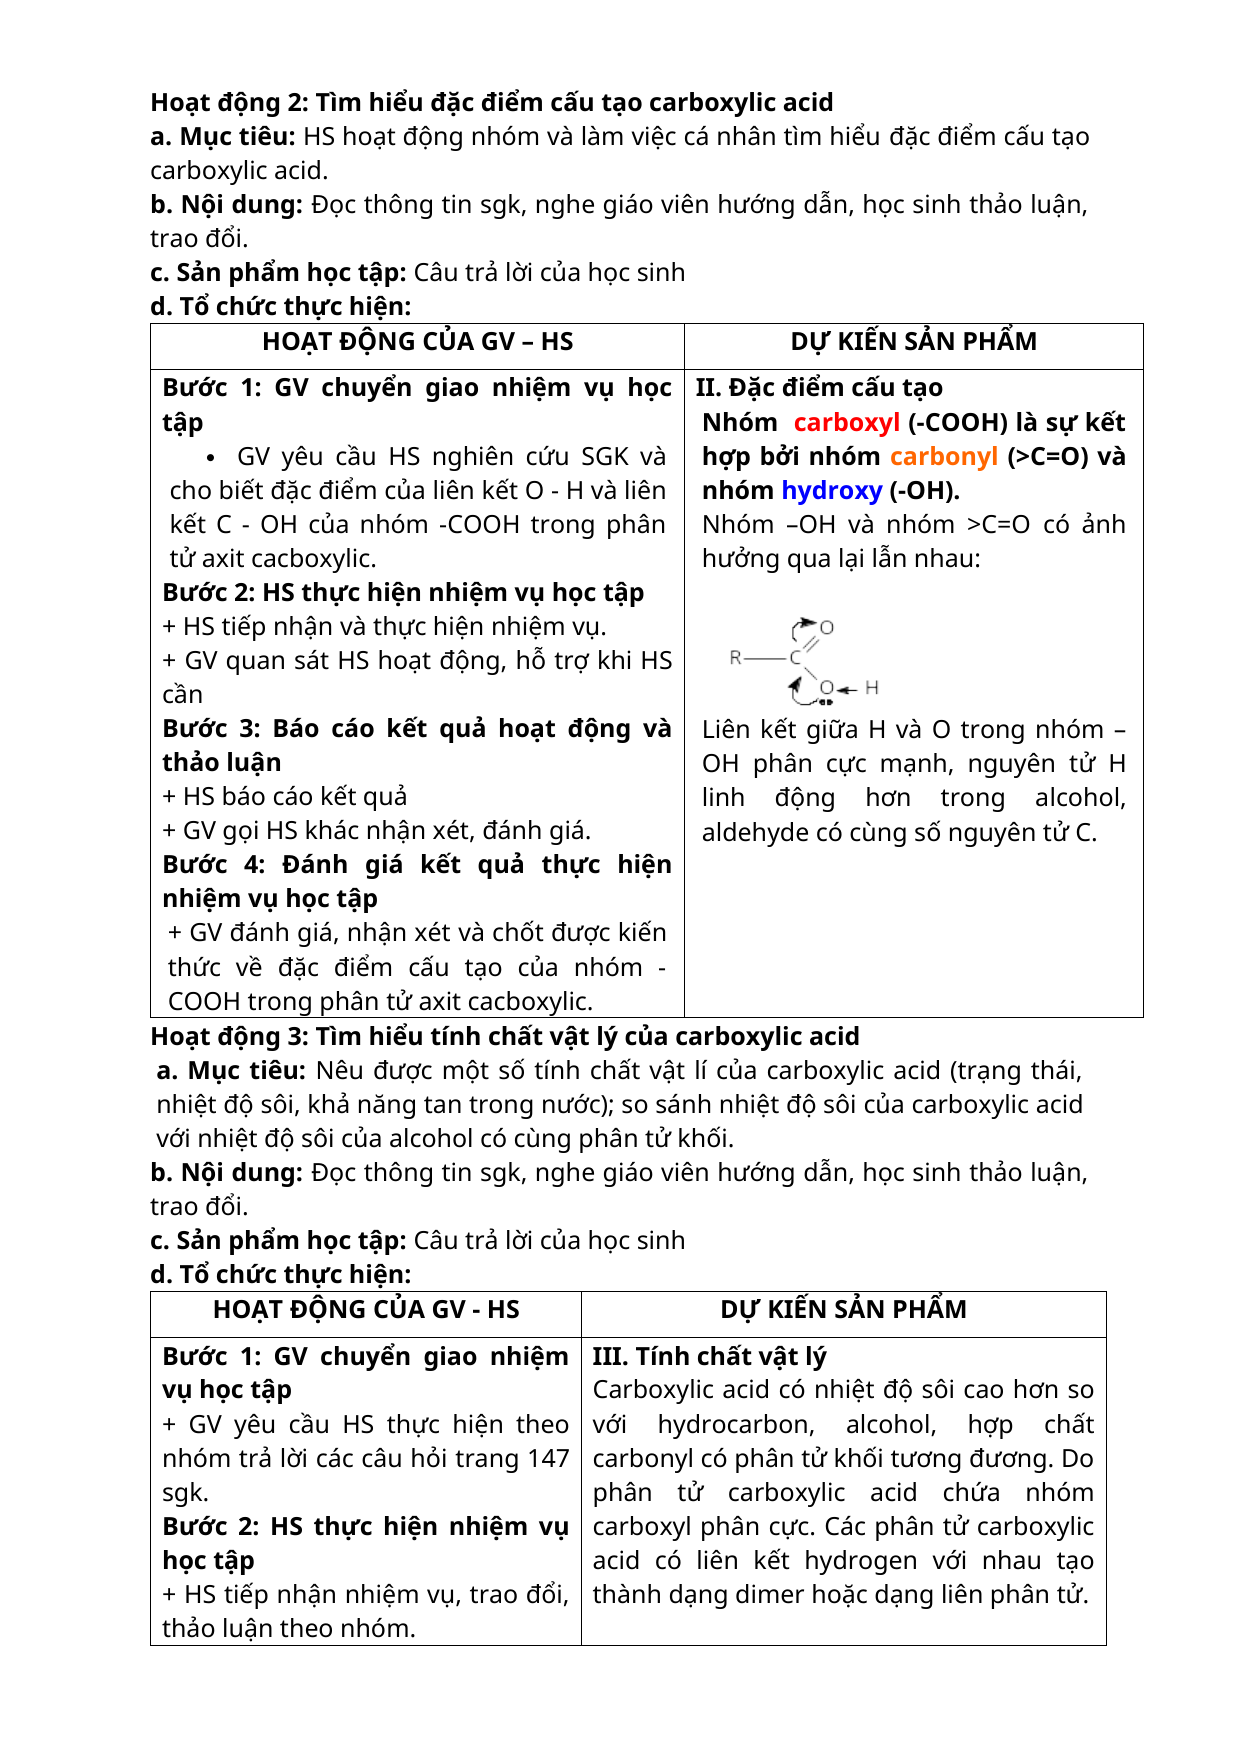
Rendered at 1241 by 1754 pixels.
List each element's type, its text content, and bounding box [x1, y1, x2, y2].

table_header DỰ KIẾN SẢN PHẨM [685, 324, 1143, 369]
table_cell II. Đặc điểm cấu tạo Nhóm carboxyl (-COOH) là sự kết hợp bởi nhóm carbonyl (>C=O) và nhóm hydroxy (-OH). Nhóm –OH và nhóm >C=O có ảnh hưởng qua lại lẫn nhau: Liên kết giữa H và O trong nhóm –OH phân cực mạnh, nguyên tử H linh động hơn trong alcohol, aldehyde có cùng số nguyên tử C. [685, 370, 1143, 1017]
text a. Mục tiêu: HS hoạt động nhóm và làm việc cá nhân tìm hiểu đặc điểm cấu tạo carboxylic acid. [150, 118, 1090, 187]
text b. Nội dung: Đọc thông tin sgk, nghe giáo viên hướng dẫn, học sinh thảo luận, trao đổi. [150, 187, 1090, 255]
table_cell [151, 1338, 581, 1645]
text c. Sản phẩm học tập: Câu trả lời của học sinh [150, 1223, 1090, 1257]
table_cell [582, 1338, 1106, 1645]
table_header HOẠT ĐỘNG CỦA GV - HS [151, 1292, 581, 1337]
text Hoạt động 2: Tìm hiểu đặc điểm cấu tạo carboxylic acid [150, 84, 1090, 118]
text a. Mục tiêu: Nêu được một số tính chất vật lí của carboxylic acid (trạng thái, nhiệt độ sôi, khả năng tan trong nước); so sánh nhiệt độ sôi của carboxylic acid với nhiệt độ sôi của alcohol có cùng phân tử khối. [156, 1052, 1084, 1154]
text d. Tổ chức thực hiện: [150, 1257, 1090, 1291]
table_cell Bước 1: GV chuyển giao nhiệm vụ học tập GV yêu cầu HS nghiên cứu SGK và cho biết đặc điểm của liên kết O - H và liên kết C - OH của nhóm -COOH trong phân tử axit cacboxylic. Bước 2: HS thực hiện nhiệm vụ học tập + HS tiếp nhận và thực hiện nhiệm vụ. + GV quan sát HS hoạt động, hỗ trợ khi HS cần Bước 3: Báo cáo kết quả hoạt động và thảo luận + HS báo cáo kết quả + GV gọi HS khác nhận xét, đánh giá. Bước 4: Đánh giá kết quả thực hiện nhiệm vụ học tập + GV đánh giá, nhận xét và chốt được kiến thức về đặc điểm cấu tạo của nhóm -COOH trong phân tử axit cacboxylic. [151, 370, 684, 1017]
text d. Tổ chức thực hiện: [150, 289, 1090, 323]
text c. Sản phẩm học tập: Câu trả lời của học sinh [150, 255, 1090, 289]
text Hoạt động 3: Tìm hiểu tính chất vật lý của carboxylic acid [150, 1018, 1090, 1052]
text b. Nội dung: Đọc thông tin sgk, nghe giáo viên hướng dẫn, học sinh thảo luận, trao đổi. [150, 1154, 1090, 1223]
table_header HOẠT ĐỘNG CỦA GV – HS [151, 324, 684, 369]
table_header DỰ KIẾN SẢN PHẨM [582, 1292, 1106, 1337]
